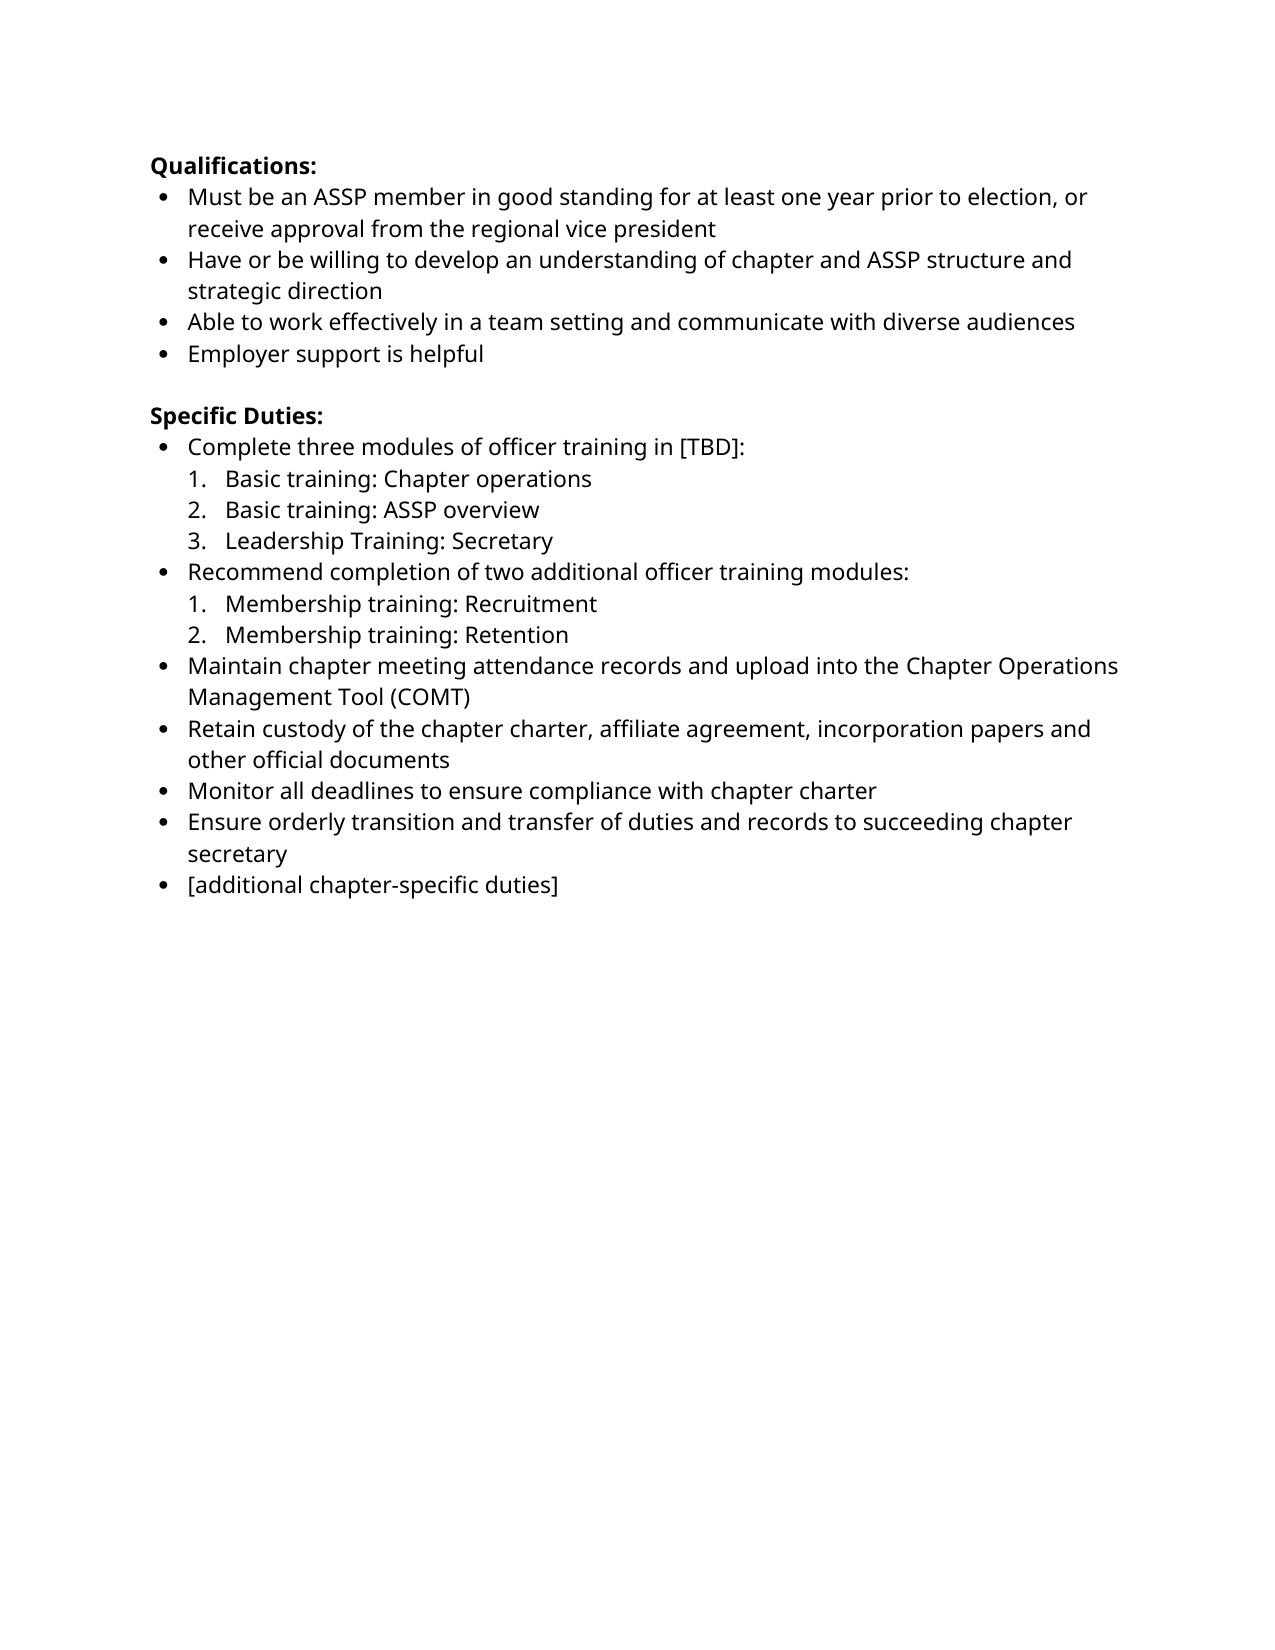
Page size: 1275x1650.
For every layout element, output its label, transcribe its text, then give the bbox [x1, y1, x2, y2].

list Ensure orderly transition and transfer of duties and records to succeeding chapter secretary [159, 806, 1125, 869]
list Basic training: ASSP overview [187, 494, 1125, 525]
list Recommend completion of two additional officer training modules: [159, 556, 1125, 587]
list Complete three modules of officer training in [TBD]: [159, 431, 1125, 462]
list Maintain chapter meeting attendance records and upload into the Chapter Operations Management Tool (COMT) [159, 650, 1125, 712]
list Monitor all deadlines to ensure compliance with chapter charter [159, 775, 1125, 806]
list Able to work effectively in a team setting and communicate with diverse audiences [159, 306, 1125, 337]
list Membership training: Recruitment [187, 587, 1125, 619]
list Leadership Training: Secretary [187, 525, 1125, 556]
list Must be an ASSP member in good standing for at least one year prior to election, or receive approval from the regional vice president [159, 181, 1125, 244]
list Have or be willing to develop an understanding of chapter and ASSP structure and strategic direction [159, 244, 1125, 306]
list Basic training: Chapter operations [187, 462, 1125, 494]
list [additional chapter-specific duties] [159, 869, 1125, 900]
list Membership training: Retention [187, 619, 1125, 650]
list Employer support is helpful [159, 337, 1125, 369]
text Specific Duties: [150, 400, 1125, 431]
text Qualifications: [150, 150, 1125, 181]
list Retain custody of the chapter charter, affiliate agreement, incorporation papers and other official documents [159, 712, 1125, 775]
